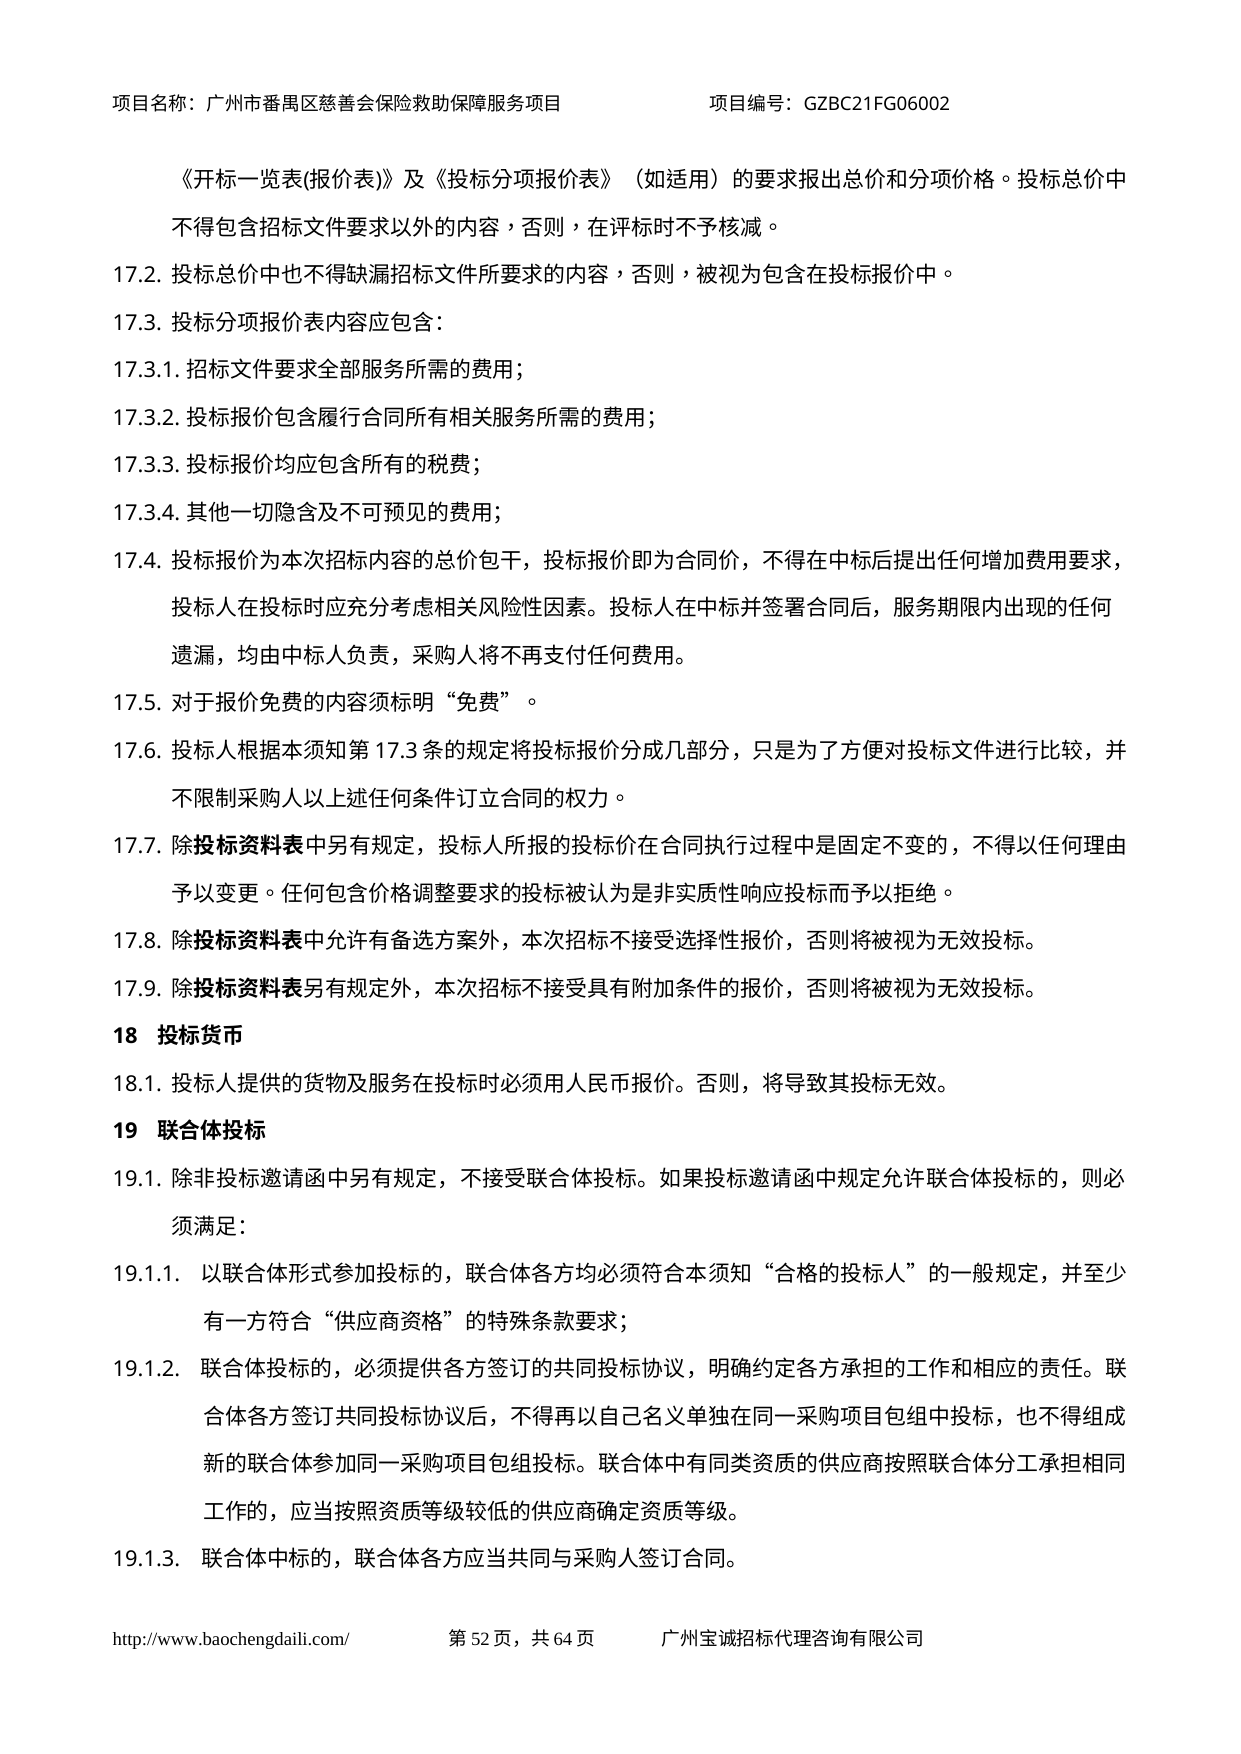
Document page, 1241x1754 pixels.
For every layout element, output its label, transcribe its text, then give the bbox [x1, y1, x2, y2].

list 投标人提供的货物及服务在投标时必须用人民币报价。否则，将导致其投标无效。 [112, 1066, 1128, 1098]
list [112, 162, 1128, 241]
list 投标报价均应包含所有的税费； [112, 447, 1128, 479]
list 投标人根据本须知第17.3条的规定将投标报价分成几部分，只是为了方便对投标文件进行比较，并不限制采购人以上述任何条件订立合同的权力。 [112, 733, 1128, 812]
list 除投标资料表中允许有备选方案外，本次招标不接受选择性报价，否则将被视为无效投标。 [112, 923, 1128, 955]
list 其他一切隐含及不可预见的费用； [112, 495, 1128, 527]
list 联合体中标的，联合体各方应当共同与采购人签订合同。 [112, 1541, 1128, 1573]
list 以联合体形式参加投标的，联合体各方均必须符合本须知“合格的投标人”的一般规定，并至少有一方符合“供应商资格”的特殊条款要求； [112, 1256, 1128, 1336]
list 投标分项报价表内容应包含： [112, 305, 1128, 336]
list 除投标资料表另有规定外，本次招标不接受具有附加条件的报价，否则将被视为无效投标。 [112, 971, 1128, 1002]
list 联合体投标的，必须提供各方签订的共同投标协议，明确约定各方承担的工作和相应的责任。联合体各方签订共同投标协议后，不得再以自己名义单独在同一采购项目包组中投标，也不得组成新的联合体参加同一采购项目包组投标。联合体中有同类资质的供应商按照联合体分工承担相同工作的，应当按照资质等级较低的供应商确定资质等级。 [112, 1351, 1128, 1526]
list 联合体投标 [112, 1113, 1128, 1145]
list 除投标资料表中另有规定，投标人所报的投标价在合同执行过程中是固定不变的，不得以任何理由予以变更。任何包含价格调整要求的投标被认为是非实质性响应投标而予以拒绝。 [112, 828, 1128, 907]
list 投标总价中也不得缺漏招标文件所要求的内容，否则，被视为包含在投标报价中。 [112, 257, 1128, 289]
list 投标货币 [112, 1018, 1128, 1050]
list 除非投标邀请函中另有规定，不接受联合体投标。如果投标邀请函中规定允许联合体投标的，则必须满足： [112, 1161, 1128, 1240]
list 对于报价免费的内容须标明“免费”。 [112, 685, 1128, 717]
list 投标报价包含履行合同所有相关服务所需的费用； [112, 400, 1128, 432]
list 投标报价为本次招标内容的总价包干，投标报价即为合同价，不得在中标后提出任何增加费用要求，投标人在投标时应充分考虑相关风险性因素。投标人在中标并签署合同后，服务期限内出现的任何遗漏，均由中标人负责，采购人将不再支付任何费用。 [112, 543, 1128, 669]
list 招标文件要求全部服务所需的费用； [112, 352, 1128, 384]
